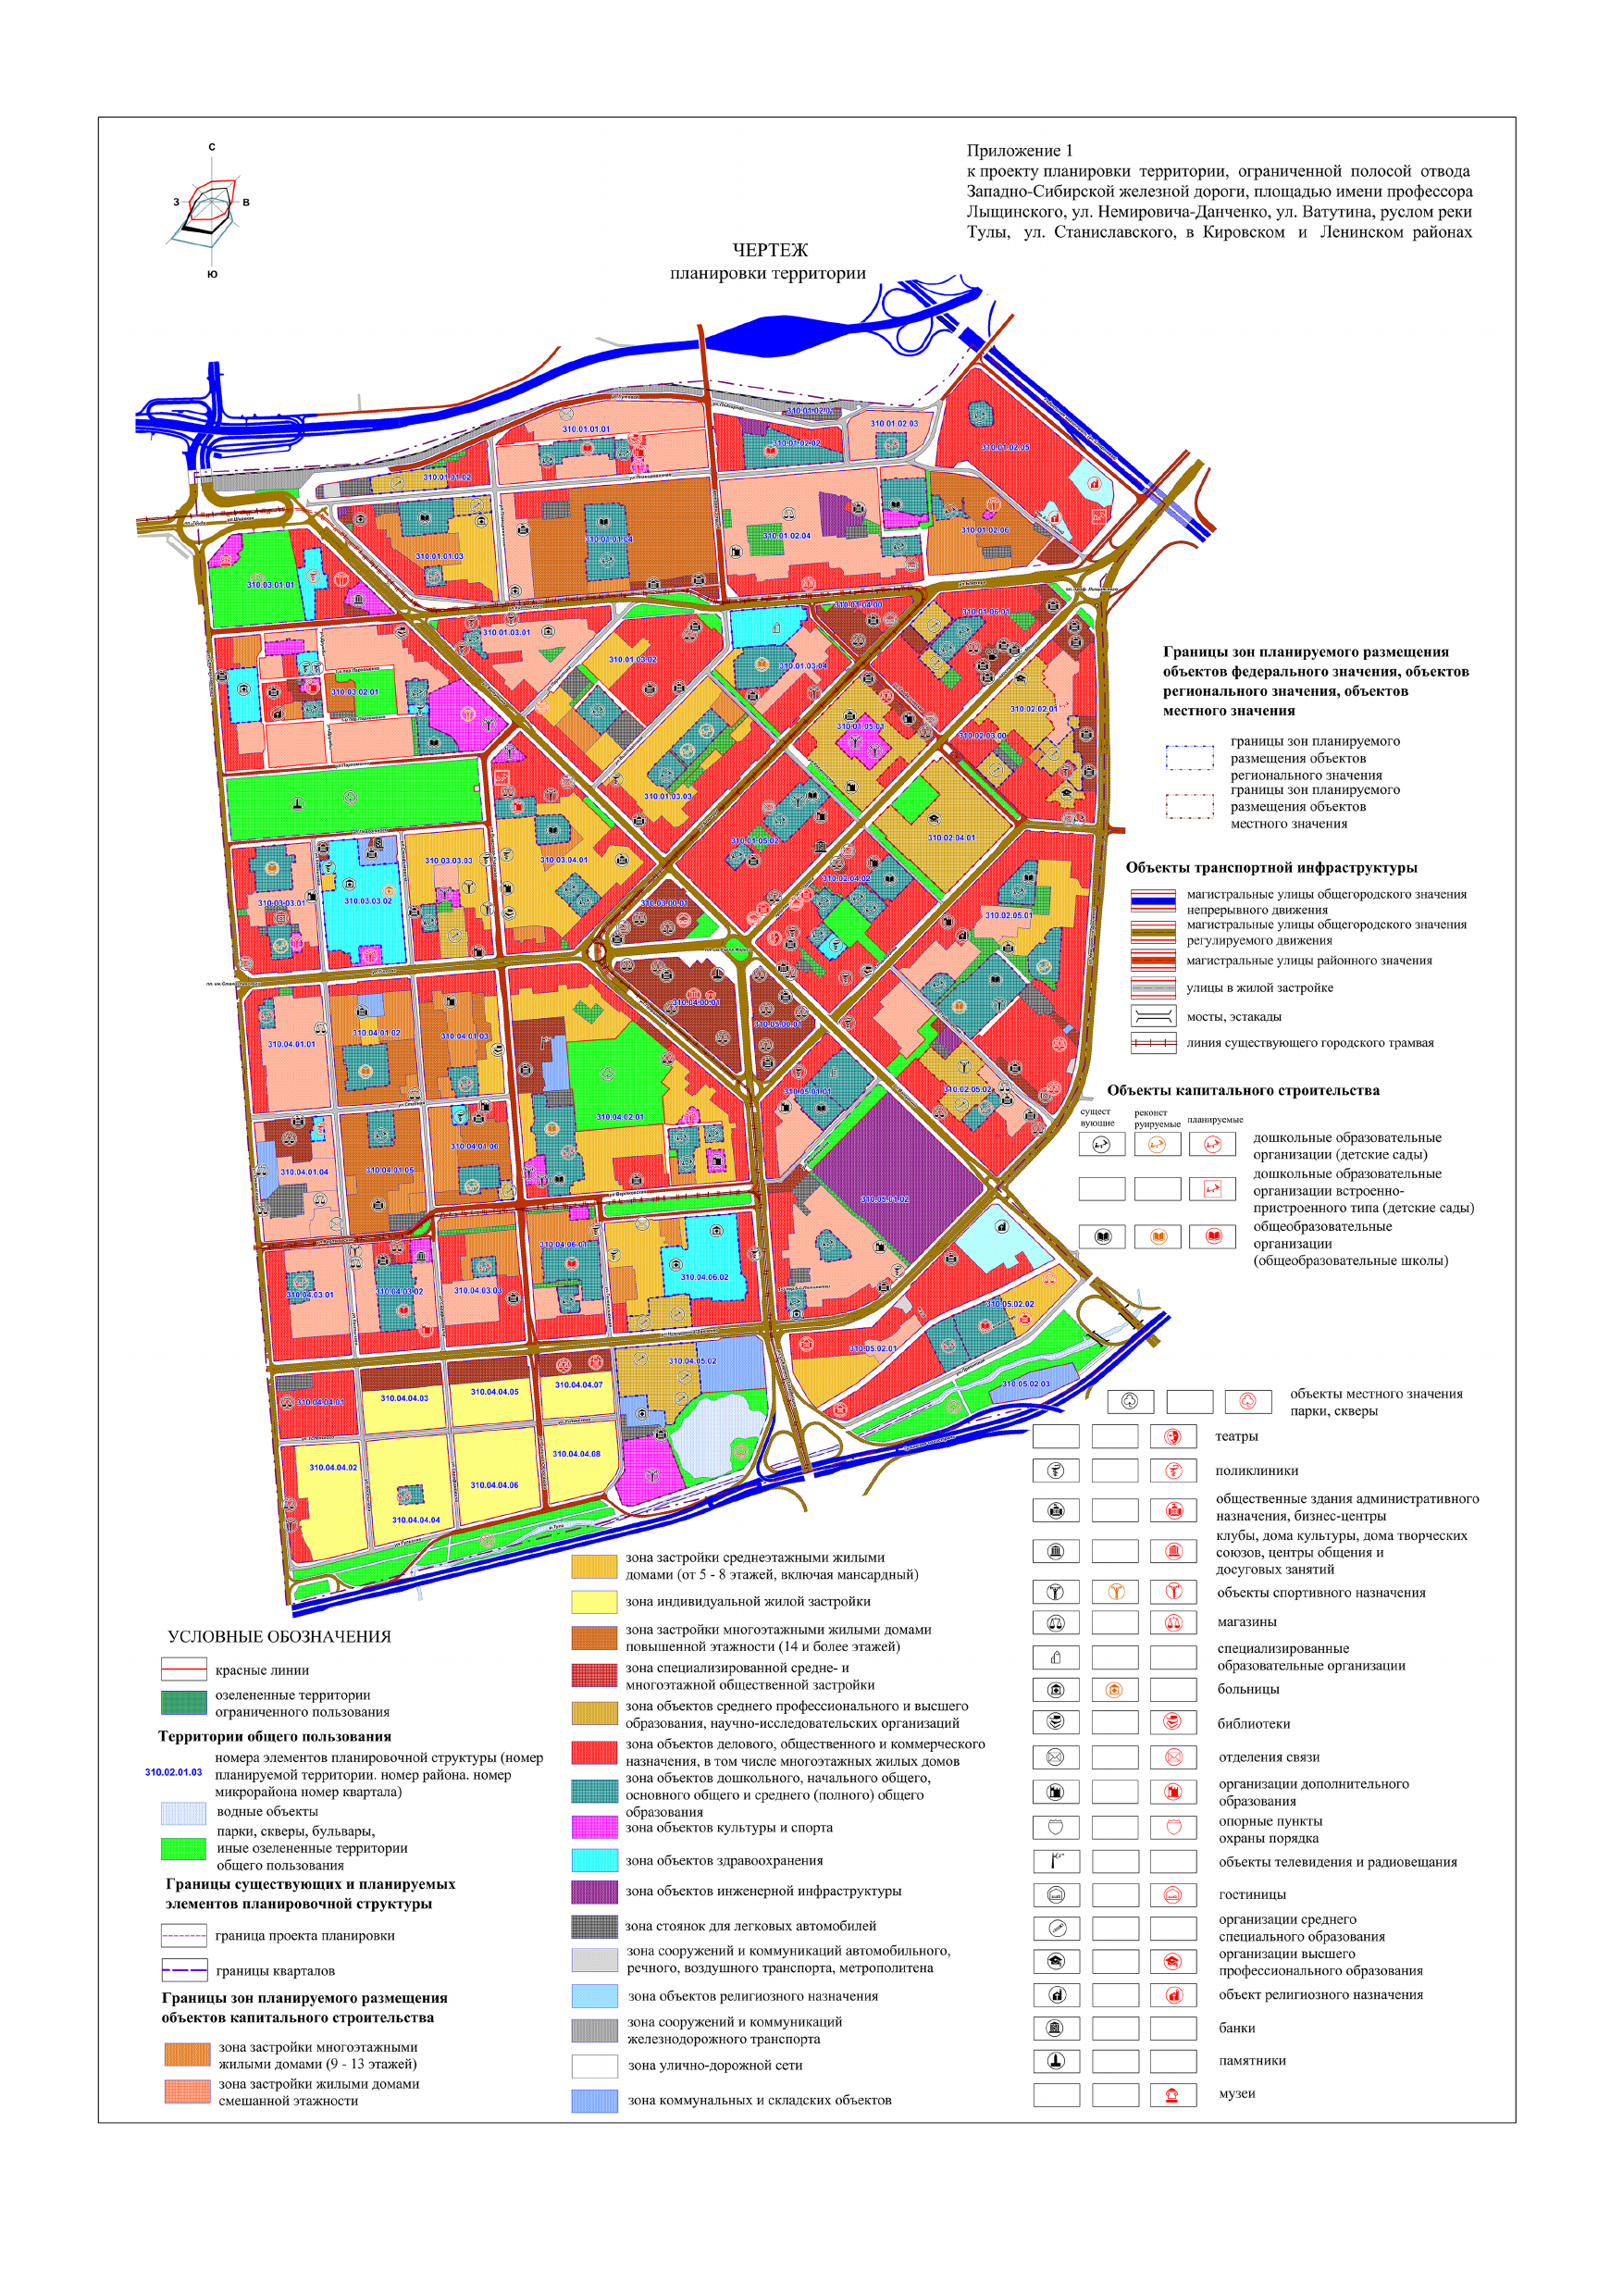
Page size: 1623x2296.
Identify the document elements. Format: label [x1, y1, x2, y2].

picture [91, 109, 1518, 2129]
